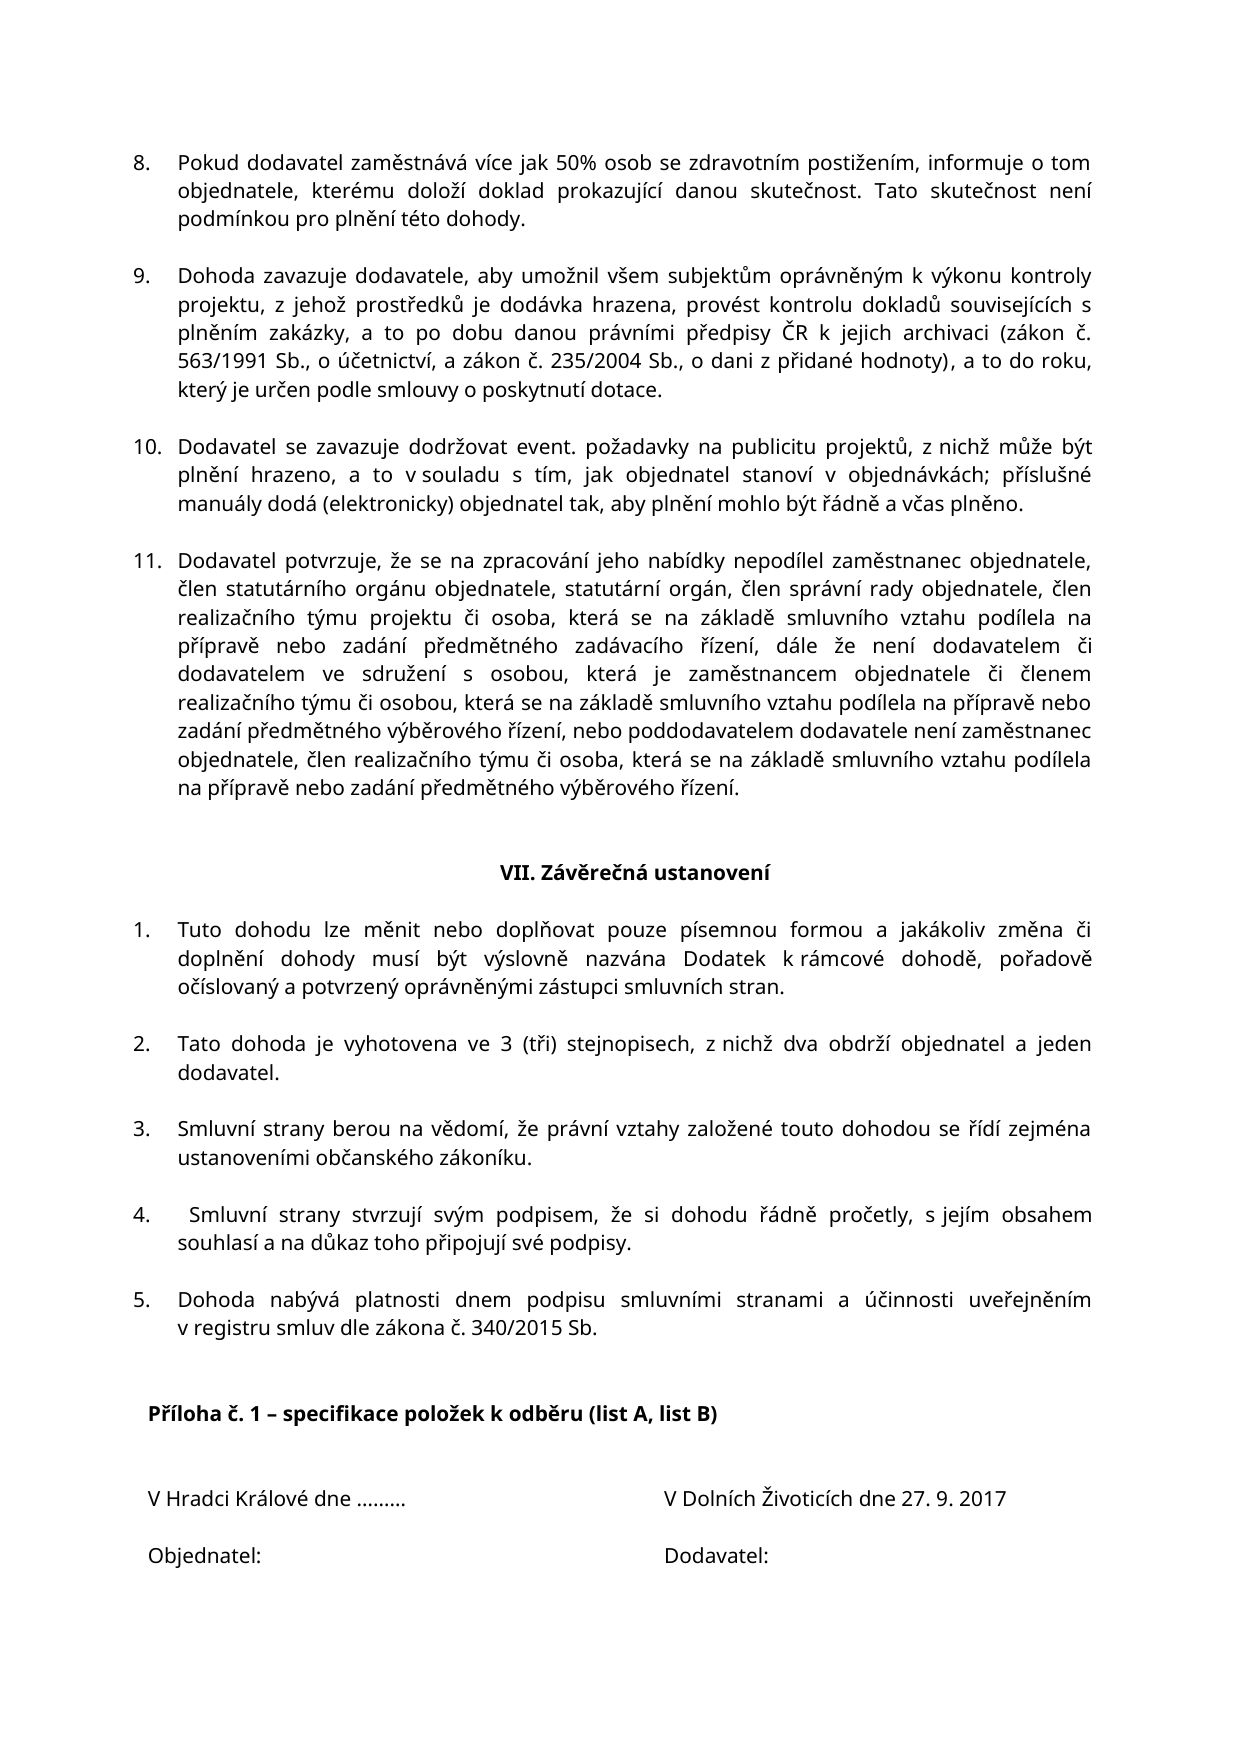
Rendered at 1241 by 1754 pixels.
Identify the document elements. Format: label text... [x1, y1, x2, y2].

list Dodavatel se zavazuje dodržovat event. požadavky na publicitu projektů, z nichž může být plnění hrazeno, a to v souladu s tím, jak objednatel stanoví v objednávkách; příslušné manuály dodá (elektronicky) objednatel tak, aby plnění mohlo být řádně a včas plněno. [133, 432, 1093, 517]
list Tato dohoda je vyhotovena ve 3 (tři) stejnopisech, z nichž dva obdrží objednatel a jeden dodavatel. [133, 1029, 1093, 1086]
list Smluvní strany berou na vědomí, že právní vztahy založené touto dohodou se řídí zejména ustanoveními občanského zákoníku. [133, 1114, 1093, 1171]
list Pokud dodavatel zaměstnává více jak 50% osob se zdravotním postižením, informuje o tom objednatele, kterému doloží doklad prokazující danou skutečnost. Tato skutečnost není podmínkou pro plnění této dohody. [133, 148, 1093, 233]
text Příloha č. 1 – specifikace položek k odběru (list A, list B) [148, 1399, 1063, 1427]
text Objednatel: Dodavatel: [148, 1541, 1063, 1569]
list Smluvní strany stvrzují svým podpisem, že si dohodu řádně pročetly, s jejím obsahem souhlasí a na důkaz toho připojují své podpisy. [133, 1200, 1093, 1257]
list Tuto dohodu lze měnit nebo doplňovat pouze písemnou formou a jakákoliv změna či doplnění dohody musí být výslovně nazvána Dodatek k rámcové dohodě, pořadově očíslovaný a potvrzený oprávněnými zástupci smluvních stran. [133, 915, 1093, 1001]
list Dodavatel potvrzuje, že se na zpracování jeho nabídky nepodílel zaměstnanec objednatele, člen statutárního orgánu objednatele, statutární orgán, člen správní rady objednatele, člen realizačního týmu projektu či osoba, která se na základě smluvního vztahu podílela na přípravě nebo zadání předmětného zadávacího řízení, dále že není dodavatelem či dodavatelem ve sdružení s osobou, která je zaměstnancem objednatele či členem realizačního týmu či osobou, která se na základě smluvního vztahu podílela na přípravě nebo zadání předmětného výběrového řízení, nebo poddodavatelem dodavatele není zaměstnanec objednatele, člen realizačního týmu či osoba, která se na základě smluvního vztahu podílela na přípravě nebo zadání předmětného výběrového řízení. [133, 546, 1093, 802]
list VII. Závěrečná ustanovení [177, 858, 1093, 887]
list Dohoda nabývá platnosti dnem podpisu smluvními stranami a účinnosti uveřejněním v registru smluv dle zákona č. 340/2015 Sb. [133, 1285, 1093, 1342]
list Dohoda zavazuje dodavatele, aby umožnil všem subjektům oprávněným k výkonu kontroly projektu, z jehož prostředků je dodávka hrazena, provést kontrolu dokladů souvisejících s plněním zakázky, a to po dobu danou právními předpisy ČR k jejich archivaci (zákon č. 563/1991 Sb., o účetnictví, a zákon č. 235/2004 Sb., o dani z přidané hodnoty), a to do roku, který je určen podle smlouvy o poskytnutí dotace. [133, 261, 1093, 403]
text V Hradci Králové dne ……… V Dolních Životicích dne 27. 9. 2017 [148, 1484, 1063, 1513]
